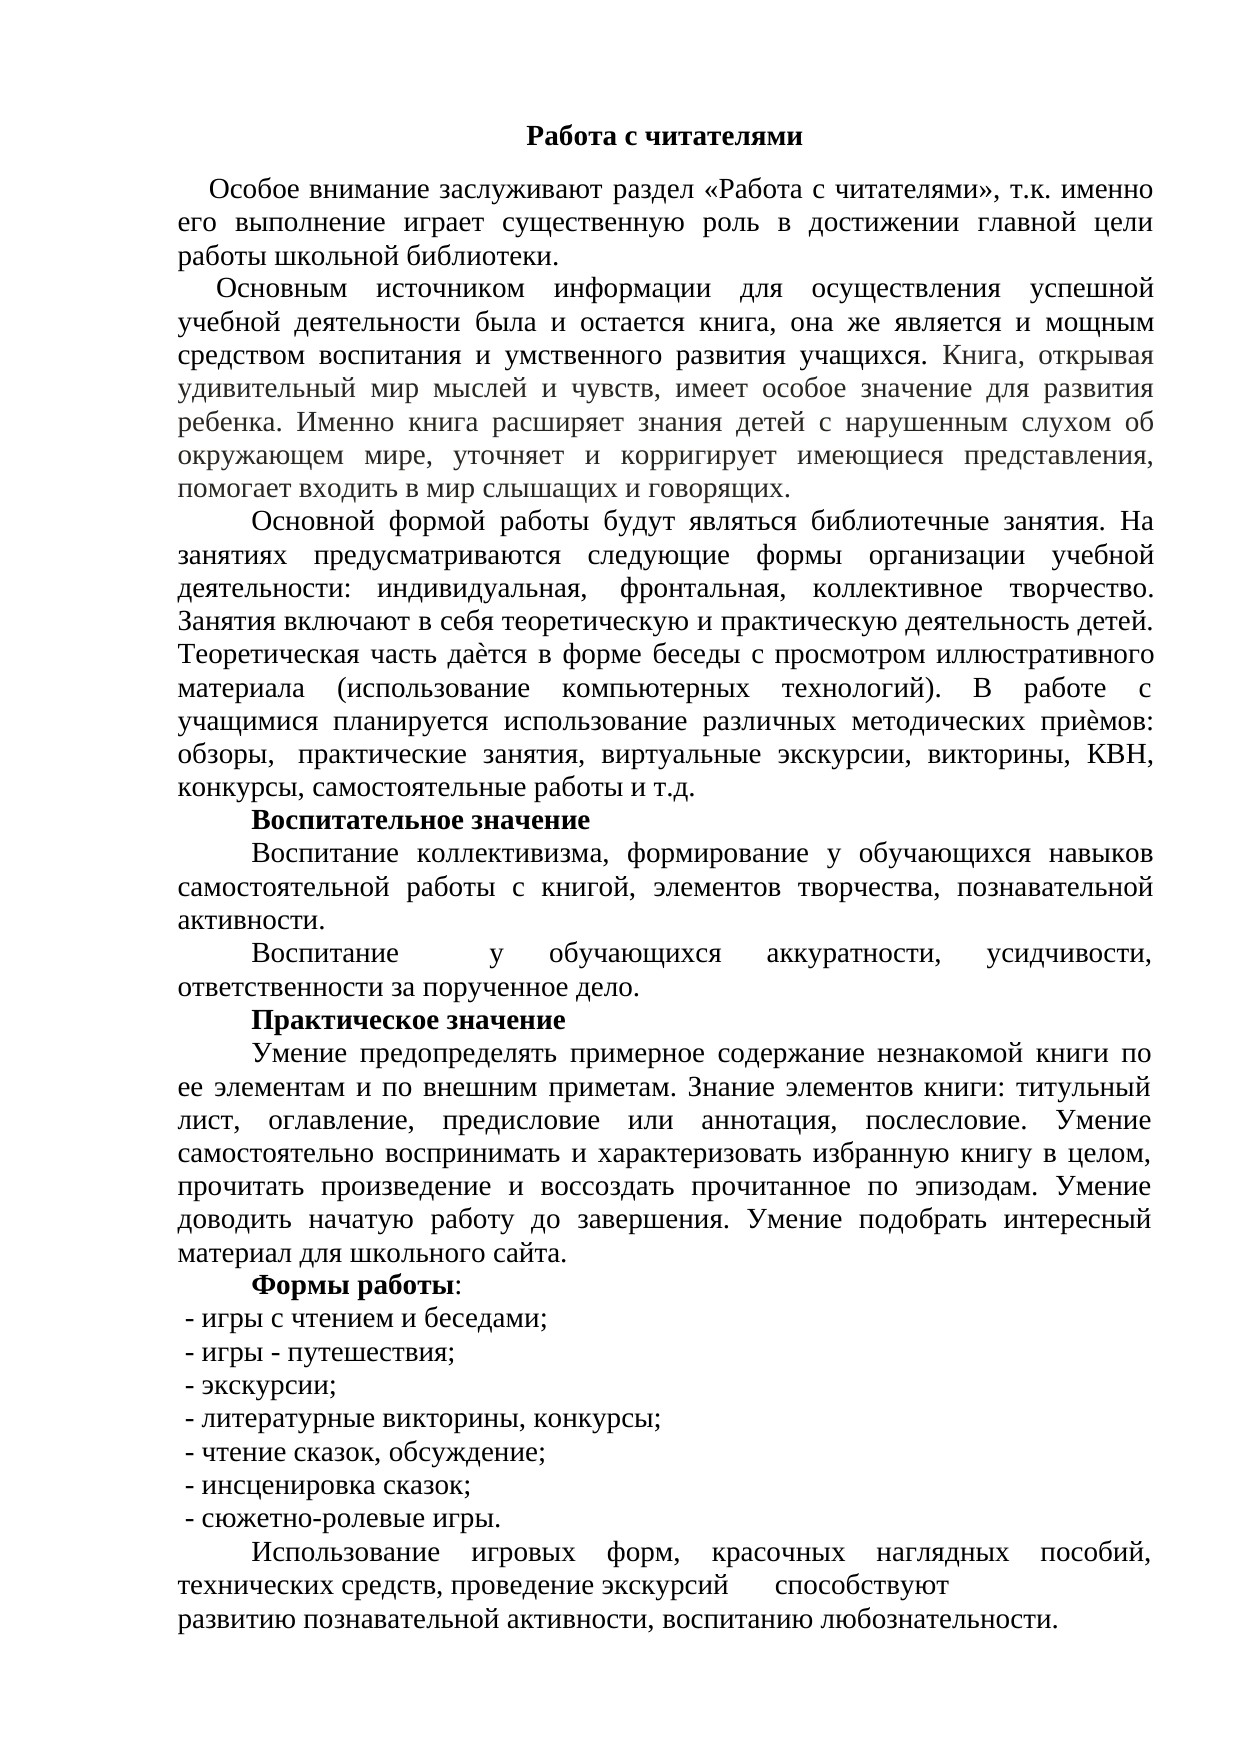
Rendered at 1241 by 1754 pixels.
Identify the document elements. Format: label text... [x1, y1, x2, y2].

text Особое внимание заслуживают раздел «Работа с читателями», т.к. именно его выполнение играет существенную роль в достижении главной цели работы школьной библиотеки. [177, 172, 1153, 271]
text Работа с читателями [526, 118, 1154, 151]
text Формы работы: [251, 1268, 1154, 1301]
text Основным источником информации для осуществления успешной учебной деятельности была и остается книга, она же является и мощным средством воспитания и умственного развития учащихся. Книга, открывая удивительный мир мыслей и чувств, имеет особое значение для развития ребенка. Именно книга расширяет знания детей с нарушенным слухом об окружающем мире, уточняет и корригирует имеющиеся представления, помогает входить в мир слышащих и говорящих. [177, 271, 1154, 504]
text Основной формой работы будут являться библиотечные занятия. На занятиях предусматриваются следующие формы организации учебной деятельности: индивидуальная, фронтальная, коллективное творчество. Занятия включают в себя теоретическую и практическую деятельность детей. Теоретическая часть даѐтся в форме беседы с просмотром иллюстративного материала (использование компьютерных технологий). В работе с учащимися планируется использование различных методических приѐмов: обзоры, практические занятия, виртуальные экскурсии, викторины, КВН, конкурсы, самостоятельные работы и т.д. [177, 504, 1154, 803]
text - экскурсии; [184, 1368, 1154, 1401]
text Воспитательное значение [251, 803, 1154, 836]
text Воспитание у обучающихся аккуратности, усидчивости, ответственности за порученное дело. [177, 936, 1159, 1003]
text Использование игровых форм, красочных наглядных пособий, технических средств, проведение экскурсий способствуют развитию познавательной активности, воспитанию любознательности. [177, 1534, 1154, 1634]
text Практическое значение [251, 1003, 1154, 1036]
text - литературные викторины, конкурсы; - чтение сказок, обсуждение; [184, 1401, 669, 1468]
text - игры с чтением и беседами; - игры - путешествия; [184, 1301, 555, 1368]
text - инсценировка сказок; [184, 1468, 1154, 1501]
text Умение предопределять примерное содержание незнакомой книги по ее элементам и по внешним приметам. Знание элементов книги: титульный лист, оглавление, предисловие или аннотация, послесловие. Умение самостоятельно воспринимать и характеризовать избранную книгу в целом, прочитать произведение и воссоздать прочитанное по эпизодам. Умение доводить начатую работу до завершения. Умение подобрать интересный материал для школьного сайта. [177, 1036, 1159, 1268]
text - сюжетно-ролевые игры. [184, 1501, 1154, 1534]
text Воспитание коллективизма, формирование у обучающихся навыков самостоятельной работы с книгой, элементов творчества, познавательной активности. [177, 836, 1153, 936]
